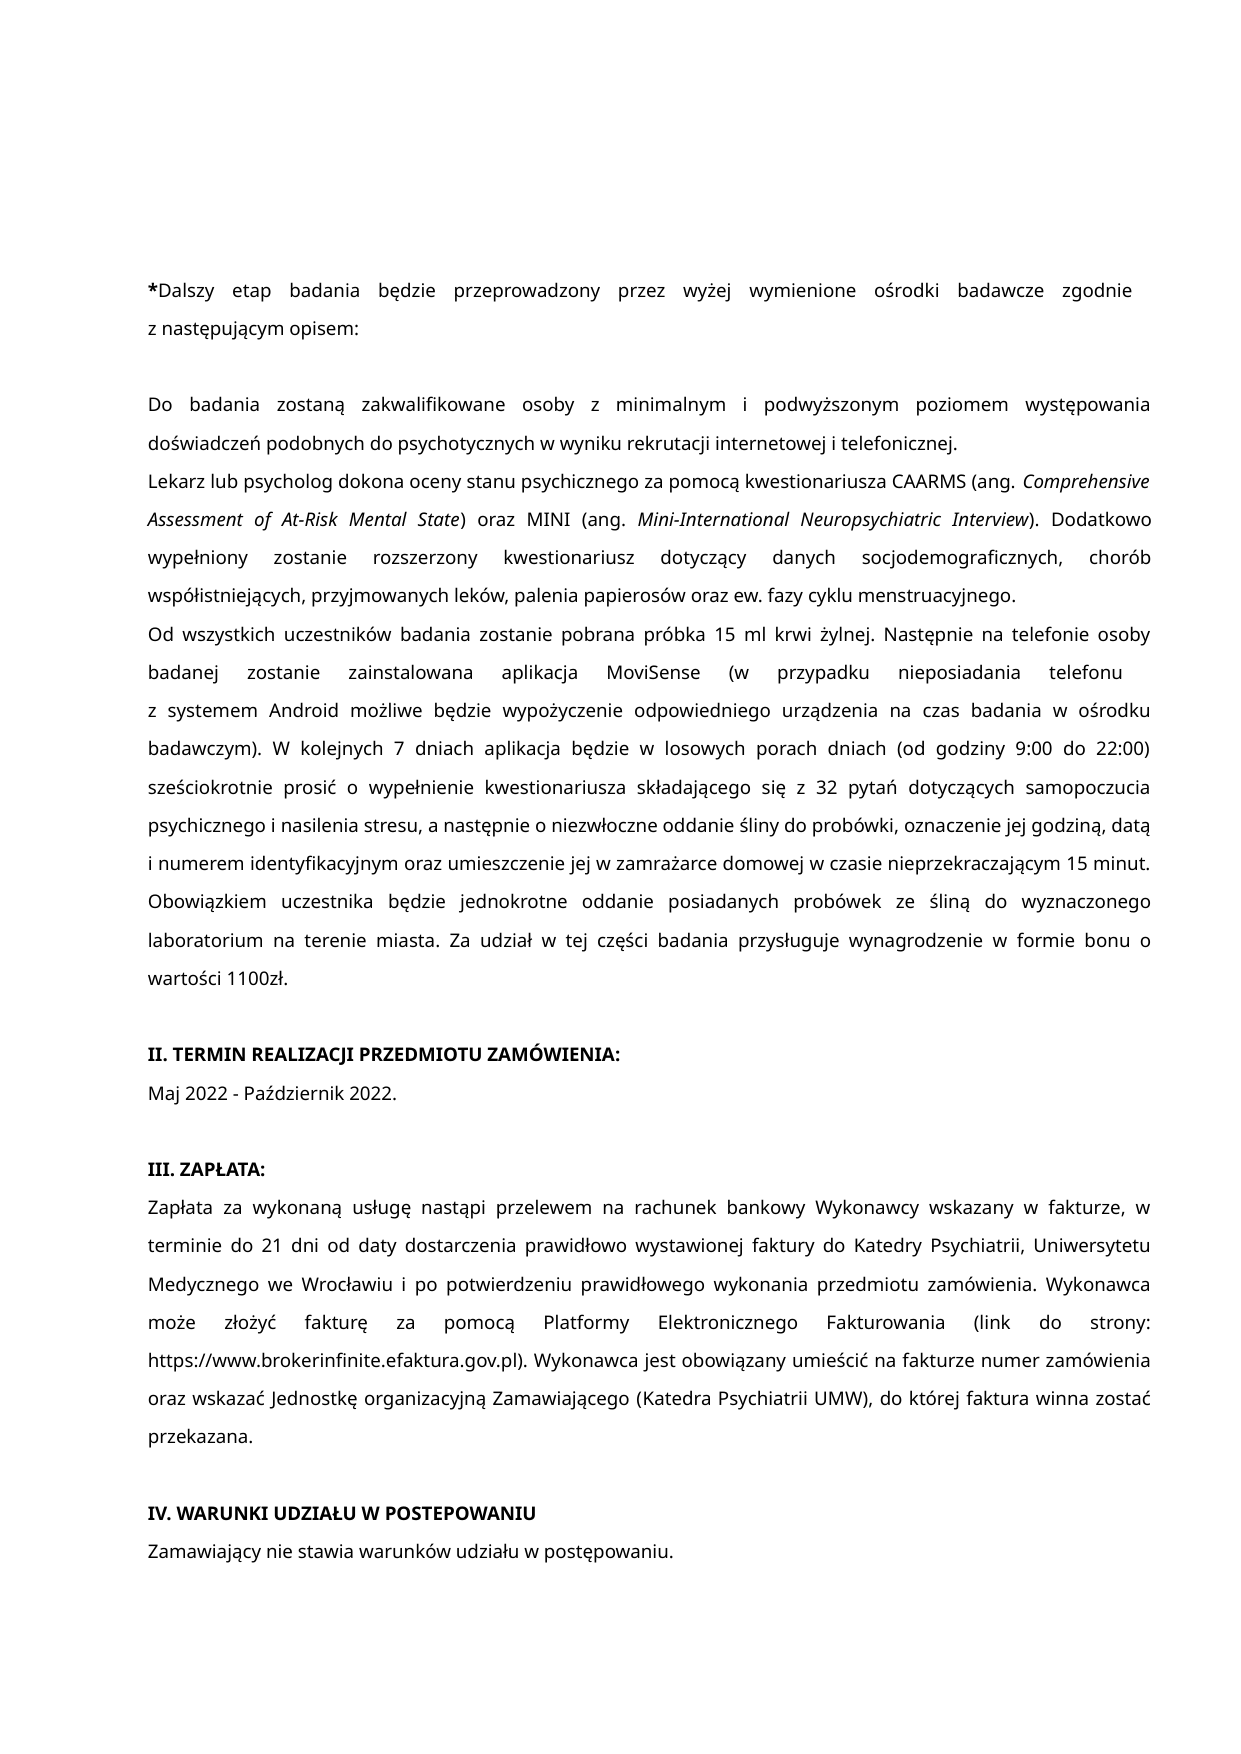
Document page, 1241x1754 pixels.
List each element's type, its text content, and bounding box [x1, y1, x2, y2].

text Zamawiający nie stawia warunków udziału w postępowaniu. [148, 1538, 1152, 1564]
text IV. WARUNKI UDZIAŁU W POSTEPOWANIU [148, 1500, 1152, 1526]
text III. ZAPŁATA: [148, 1156, 1152, 1182]
text II. TERMIN REALIZACJI PRZEDMIOTU ZAMÓWIENIA: [148, 1042, 1152, 1067]
text Zapłata za wykonaną usługę nastąpi przelewem na rachunek bankowy Wykonawcy wskazany w fakturze, w terminie do 21 dni od daty dostarczenia prawidłowo wystawionej faktury do Katedry Psychiatrii, Uniwersytetu Medycznego we Wrocławiu i po potwierdzeniu prawidłowego wykonania przedmiotu zamówienia. Wykonawca może złożyć fakturę za pomocą Platformy Elektronicznego Fakturowania (link do strony: https://www.brokerinfinite.efaktura.gov.pl). Wykonawca jest obowiązany umieścić na fakturze numer zamówienia oraz wskazać Jednostkę organizacyjną Zamawiającego (Katedra Psychiatrii UMW), do której faktura winna zostać przekazana. [148, 1194, 1152, 1449]
list Od wszystkich uczestników badania zostanie pobrana próbka 15 ml krwi żylnej. Następnie na telefonie osoby badanej zostanie zainstalowana aplikacja MoviSense (w przypadku nieposiadania telefonu z systemem Android możliwe będzie wypożyczenie odpowiedniego urządzenia na czas badania w ośrodku badawczym). W kolejnych 7 dniach aplikacja będzie w losowych porach dniach (od godziny 9:00 do 22:00) sześciokrotnie prosić o wypełnienie kwestionariusza składającego się z 32 pytań dotyczących samopoczucia psychicznego i nasilenia stresu, a następnie o niezwłoczne oddanie śliny do probówki, oznaczenie jej godziną, datą i numerem identyfikacyjnym oraz umieszczenie jej w zamrażarce domowej w czasie nieprzekraczającym 15 minut. Obowiązkiem uczestnika będzie jednokrotne oddanie posiadanych probówek ze śliną do wyznaczonego laboratorium na terenie miasta. Za udział w tej części badania przysługuje wynagrodzenie w formie bonu o wartości 1100zł. [148, 621, 1152, 991]
text *Dalszy etap badania będzie przeprowadzony przez wyżej wymienione ośrodki badawcze zgodnie z następującym opisem: [148, 277, 1152, 341]
list Lekarz lub psycholog dokona oceny stanu psychicznego za pomocą kwestionariusza CAARMS (ang. Comprehensive Assessment of At-Risk Mental State) oraz MINI (ang. Mini-International Neuropsychiatric Interview). Dodatkowo wypełniony zostanie rozszerzony kwestionariusz dotyczący danych socjodemograficznych, chorób współistniejących, przyjmowanych leków, palenia papierosów oraz ew. fazy cyklu menstruacyjnego. [148, 468, 1152, 608]
list Do badania zostaną zakwalifikowane osoby z minimalnym i podwyższonym poziomem występowania doświadczeń podobnych do psychotycznych w wyniku rekrutacji internetowej i telefonicznej. [148, 392, 1152, 455]
text Maj 2022 - Październik 2022. [148, 1080, 1152, 1105]
